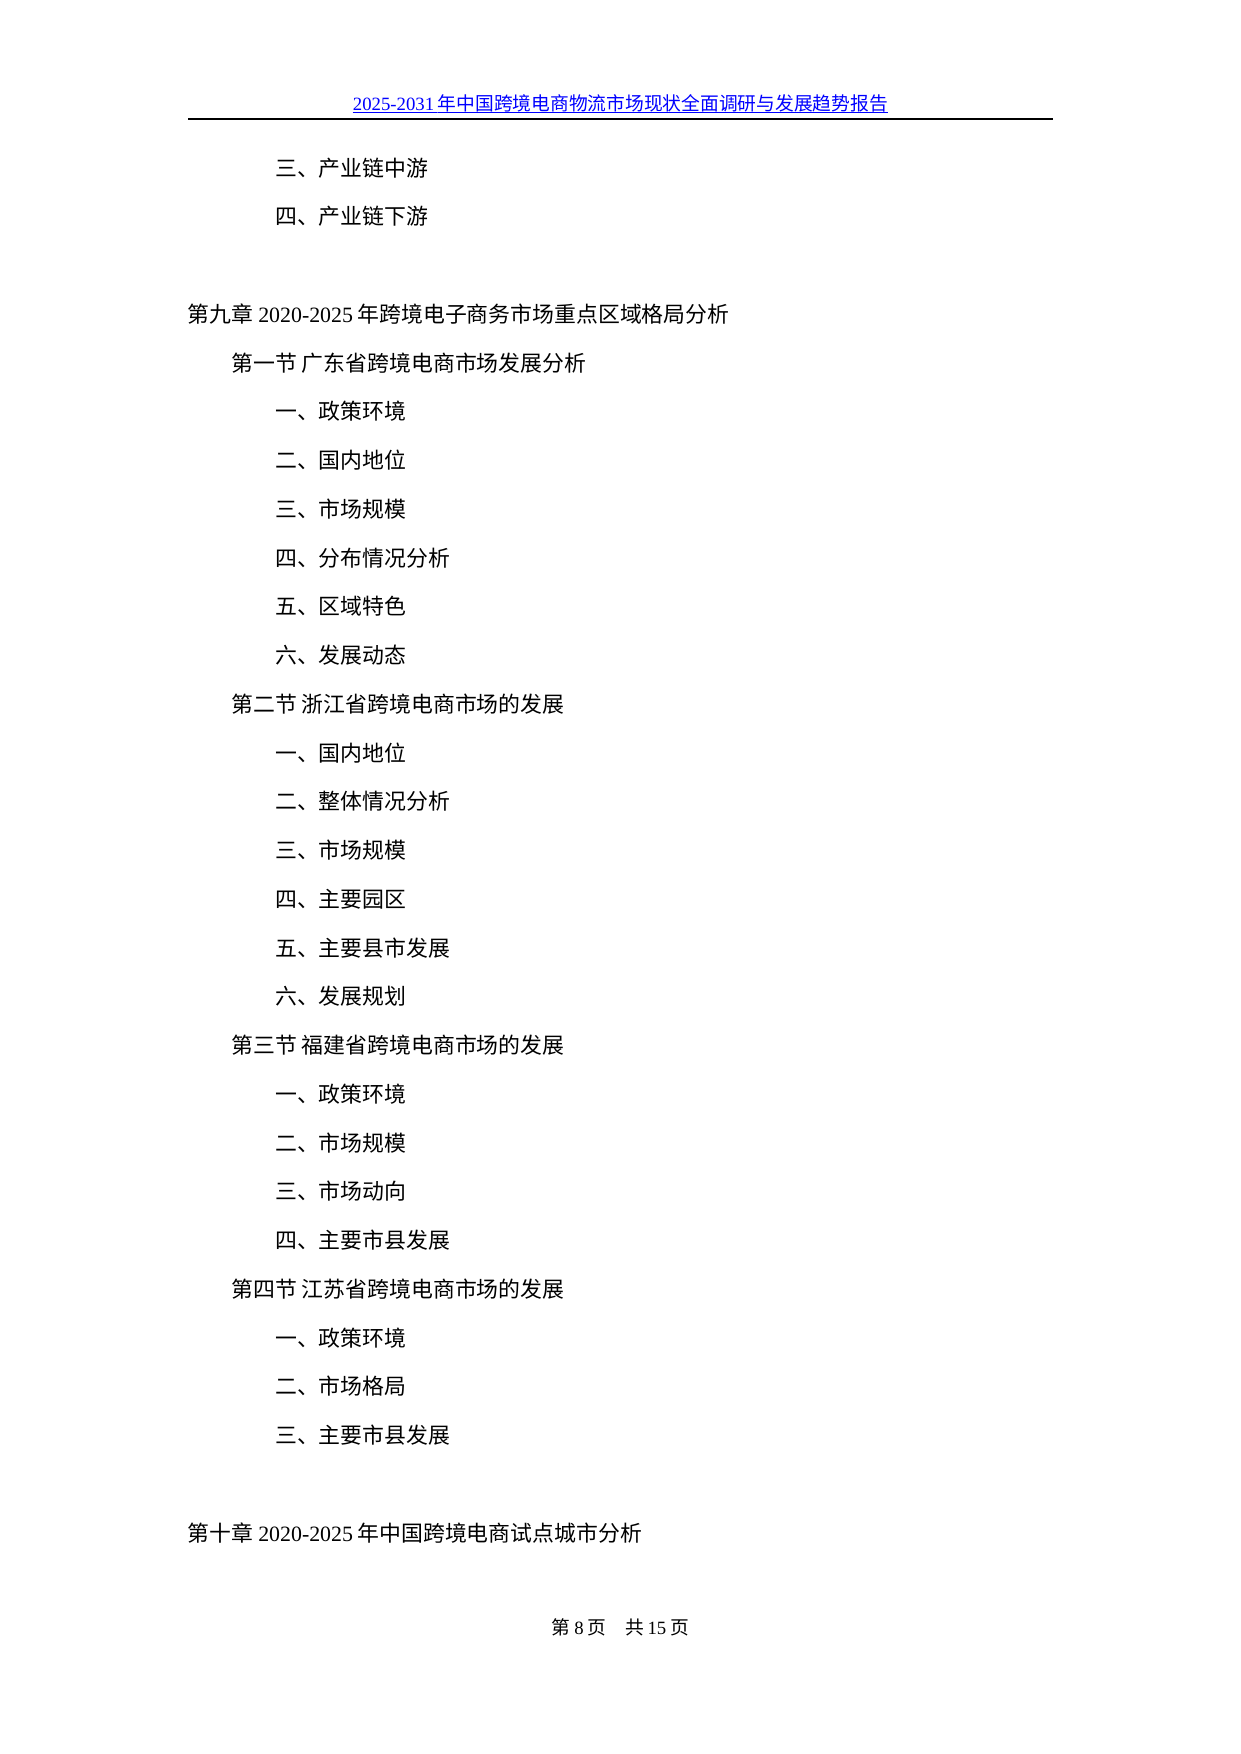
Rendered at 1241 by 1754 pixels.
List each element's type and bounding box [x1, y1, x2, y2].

text [187, 150, 1053, 1548]
